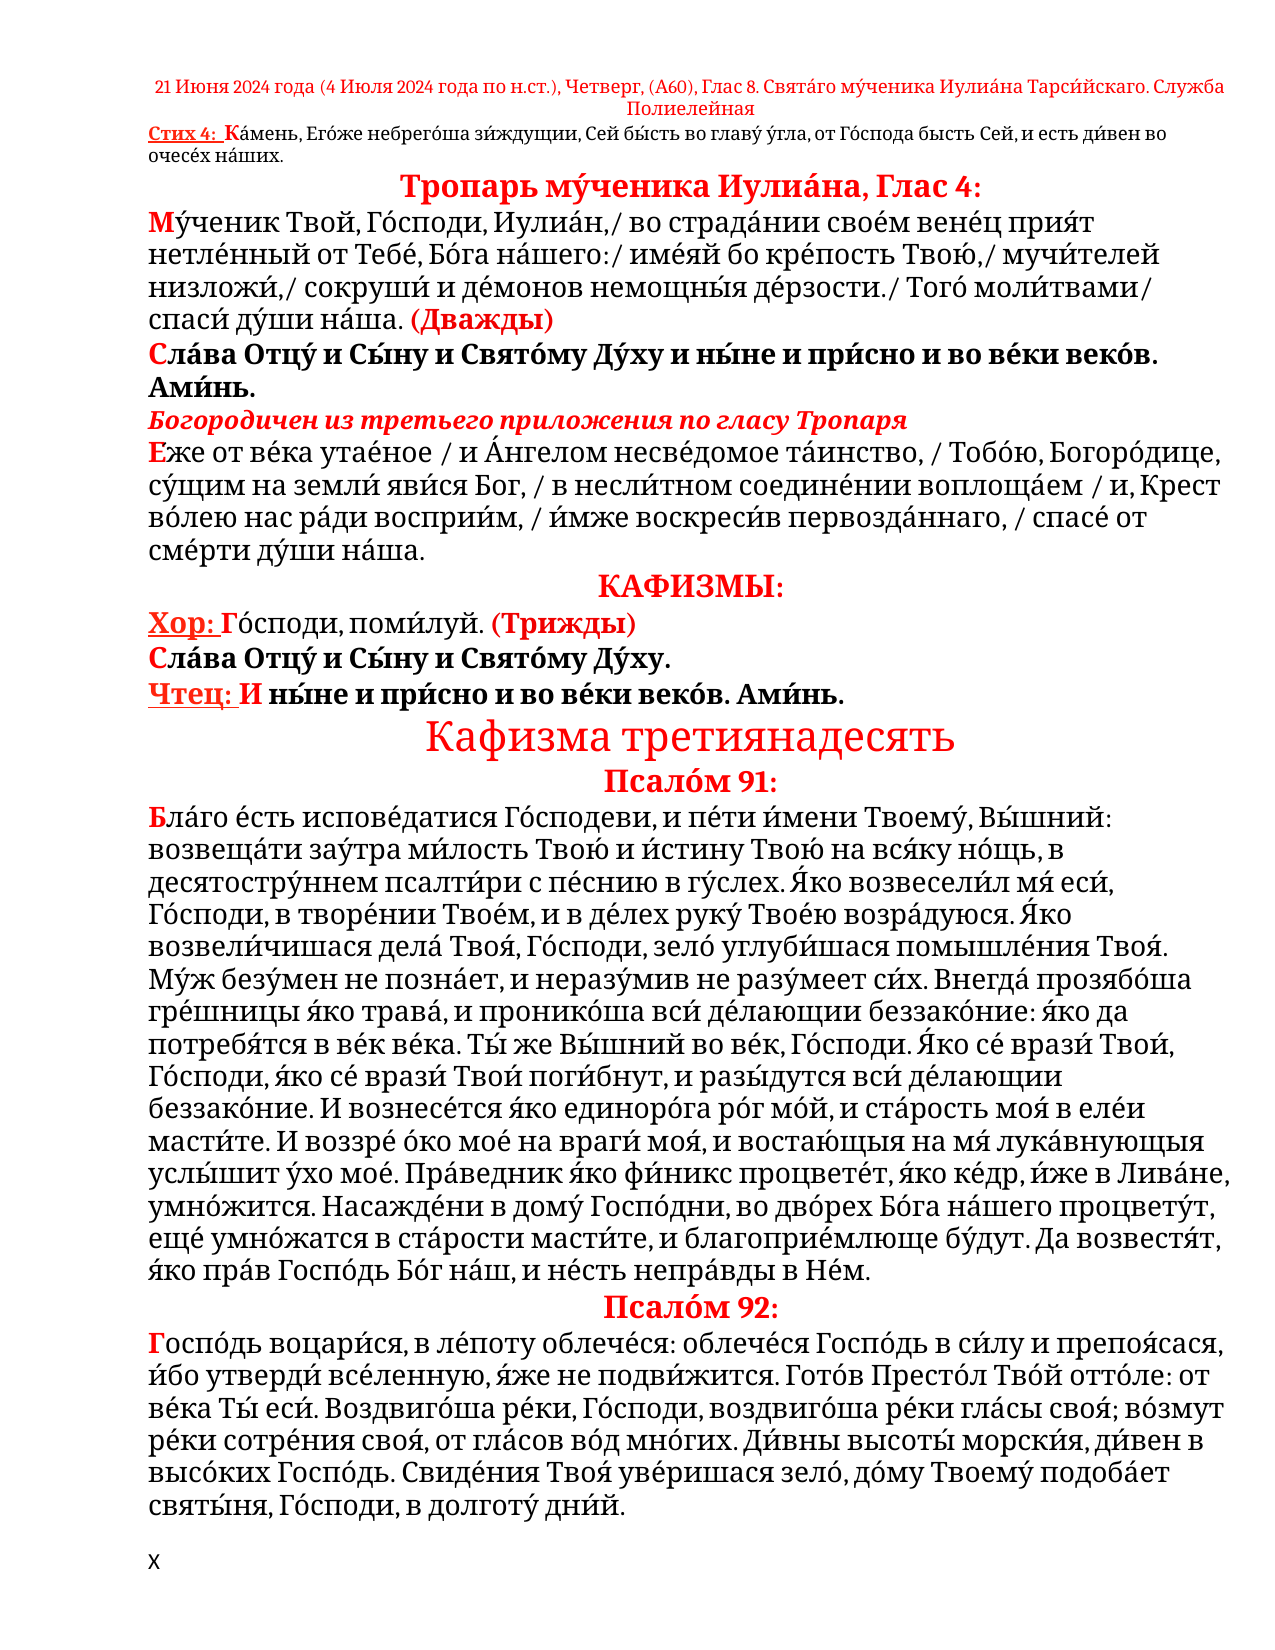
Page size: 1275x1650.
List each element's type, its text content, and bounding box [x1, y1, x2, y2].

text Стих 4: Ка́мень, Его́же небрего́ша зи́ждущии, Сей бы́сть во главу́ у́гла, от Го́спода бысть Сей, и есть ди́вен во очесе́х на́ших. [148, 415, 1233, 460]
text Кафизма третиянадесять [148, 1007, 1233, 1055]
text Псало́м 91: [148, 1057, 1233, 1093]
text Богородичен из третьего приложения по гласу Тропаря [148, 700, 1233, 729]
text Хор: Го́споди, поми́луй. (Трижды) [148, 901, 1233, 934]
text Тропарь му́ченика Иулиа́на, Глас 4: [148, 462, 1233, 498]
text Диа́кон: Бог Госпо́дь, и яви́ся нам, благослове́н Гряды́й во И́мя Госпо́дне. [148, 242, 1233, 266]
text Чтец: И ны́не и при́сно и во ве́ки веко́в. Ами́нь. [148, 972, 1233, 1005]
text Хор: Ами́нь. [148, 169, 1233, 202]
text Сла́ва Отцу́ и Сы́ну и Свято́му Ду́ху. [148, 936, 1233, 970]
text Иере́й: Я́ко подоба́ет Тебе́ вся́кая сла́ва честь и поклоне́ние, Отцу́ и Сы́ну и Свято́му Ду́ху, ны́не и при́сно и во ве́ки веко́в. [148, 121, 1233, 167]
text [148, 1095, 1233, 1517]
text Стих 1: Испове́дайтеся Го́сподеви, я́ко благ, я́ко в век ми́лость Его́. [148, 268, 1233, 292]
text Стих 3: Не умру́, но жив бу́ду, и пове́м дела́ Госпо́дня. [148, 389, 1233, 413]
text Стих 2: Обыше́дше обыдо́ша мя, и И́менем Госпо́дним противля́хся им. [148, 363, 1233, 387]
text Му́ченик Твой, Го́споди, Иулиа́н,/ во страда́нии свое́м вене́ц прия́т нетле́нный от Тебе́, Бо́га на́шего:/ име́яй бо кре́пость Твою́,/ мучи́телей низложи́,/ сокруши́ и де́монов немощны́я де́рзости./ Того́ моли́твами/ спаси́ ду́ши на́ша. (Дважды) [148, 500, 1233, 630]
text Е́же от ве́ка утае́ное / и А́нгелом несве́домое та́инство, / Тобо́ю, Богоро́дице, су́щим на земли́ яви́ся Бог, / в несли́тном соедине́нии воплоща́ем / и, Крест во́лею нас ра́ди восприи́м, / и́мже воскреси́в первозда́ннаго, / спасе́ от сме́рти ду́ши на́ша. [148, 731, 1233, 860]
text Хор: Бог Госпо́дь, и яви́ся нам, благослове́н Гряды́й во И́мя Госпо́дне. (И далее на каждый стих) [148, 294, 1233, 361]
text Бог Господь, Глас 4: [148, 204, 1233, 240]
text Сла́ва Отцу́ и Сы́ну и Свято́му Ду́ху и ны́не и при́сно и во ве́ки веко́в. Ами́нь. [148, 632, 1233, 698]
text КАФИЗМЫ: [148, 862, 1233, 898]
